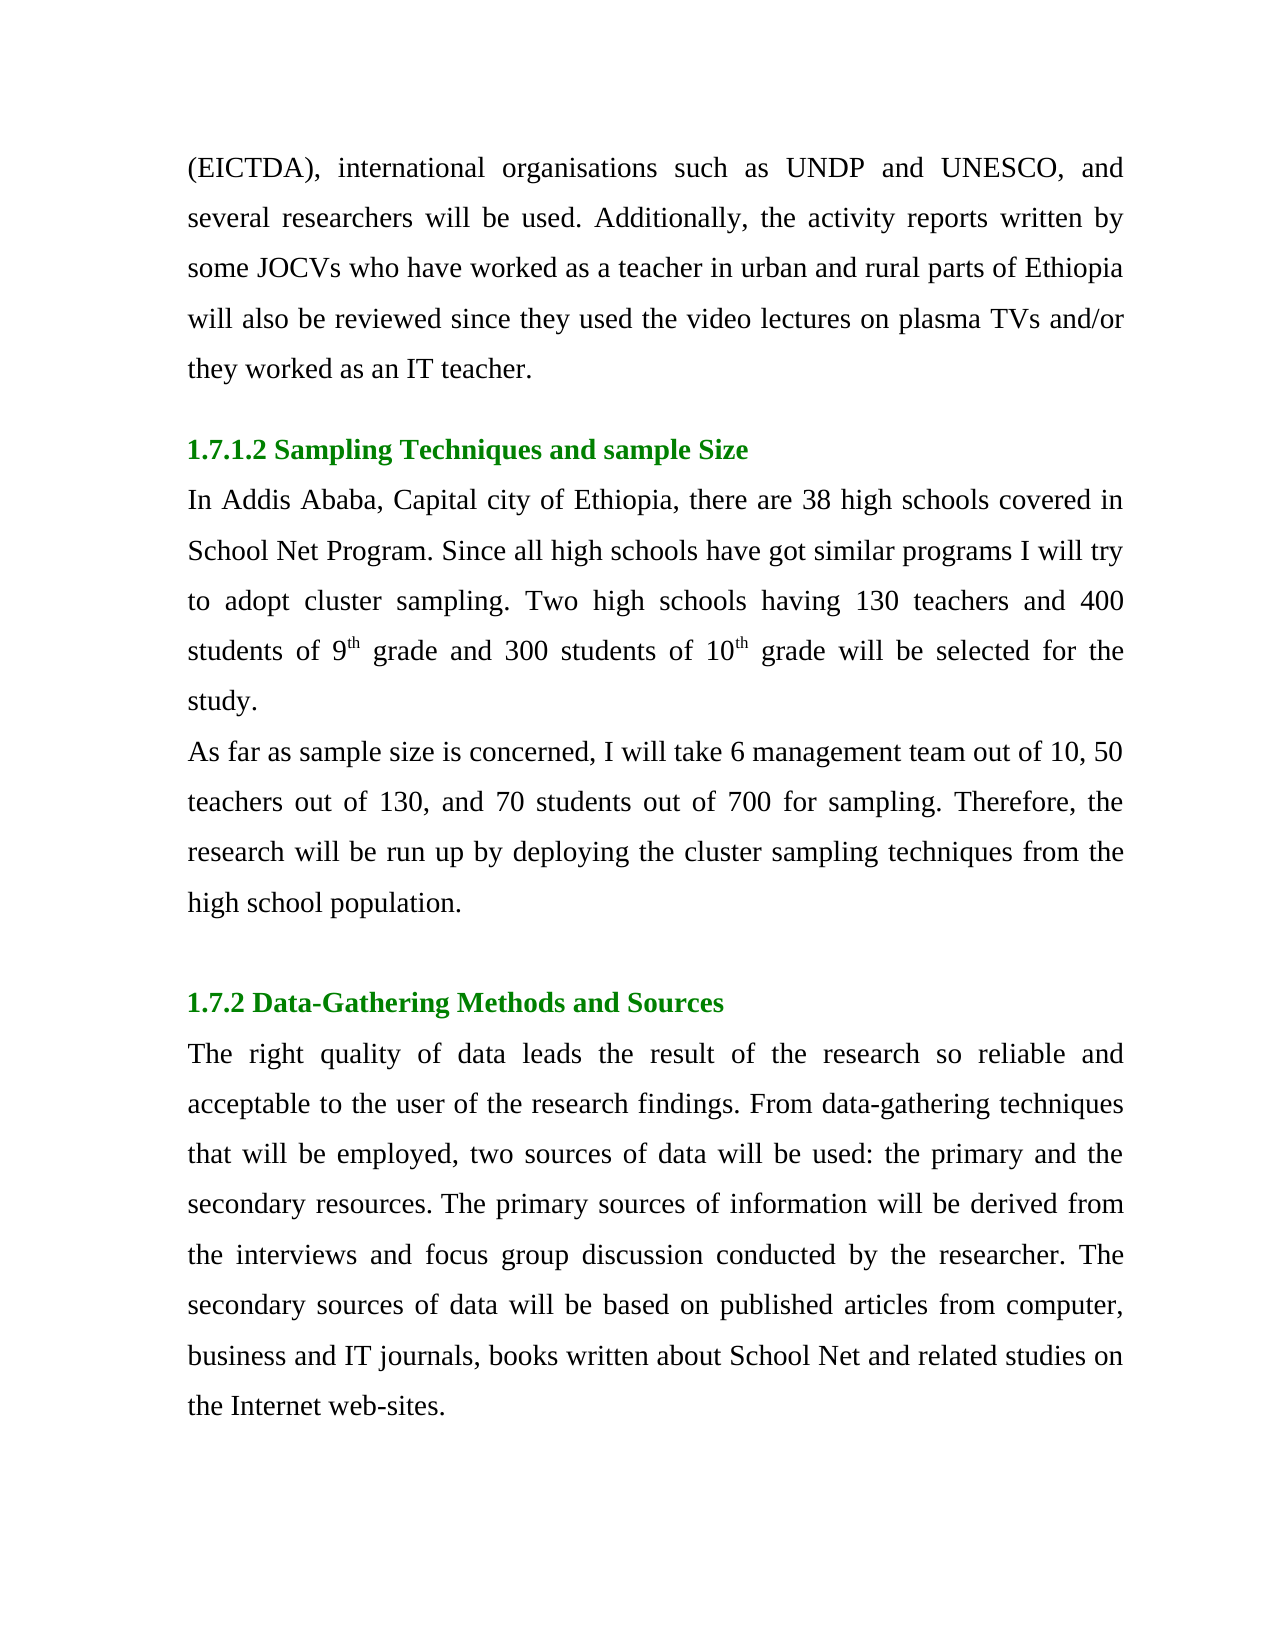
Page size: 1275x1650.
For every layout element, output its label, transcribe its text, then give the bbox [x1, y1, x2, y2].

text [187, 150, 1125, 385]
text The right quality of data leads the result of the research so reliable and acceptable to the user of the research findings. From data-gathering techniques that will be employed, two sources of data will be used: the primary and the secondary resources. The primary sources of information will be derived from the interviews and focus group discussion conducted by the researcher. The secondary sources of data will be based on published articles from computer, business and IT journals, books written about School Net and related studies on the Internet web-sites. [187, 1036, 1125, 1421]
text 1.7.1.2 Sampling Techniques and sample Size [150, 432, 1125, 466]
text In Addis Ababa, Capital city of Ethiopia, there are 38 high schools covered in School Net Program. Since all high schools have got similar programs I will try to adopt cluster sampling. Two high schools having 130 teachers and 400 students of 9th grade and 300 students of 10th grade will be selected for the study. [187, 482, 1125, 717]
text 1.7.2 Data-Gathering Methods and Sources [150, 985, 1125, 1019]
text As far as sample size is concerned, I will take 6 management team out of 10, 50 teachers out of 130, and 70 students out of 700 for sampling. Therefore, the research will be run up by deploying the cluster sampling techniques from the high school population. [187, 734, 1125, 918]
